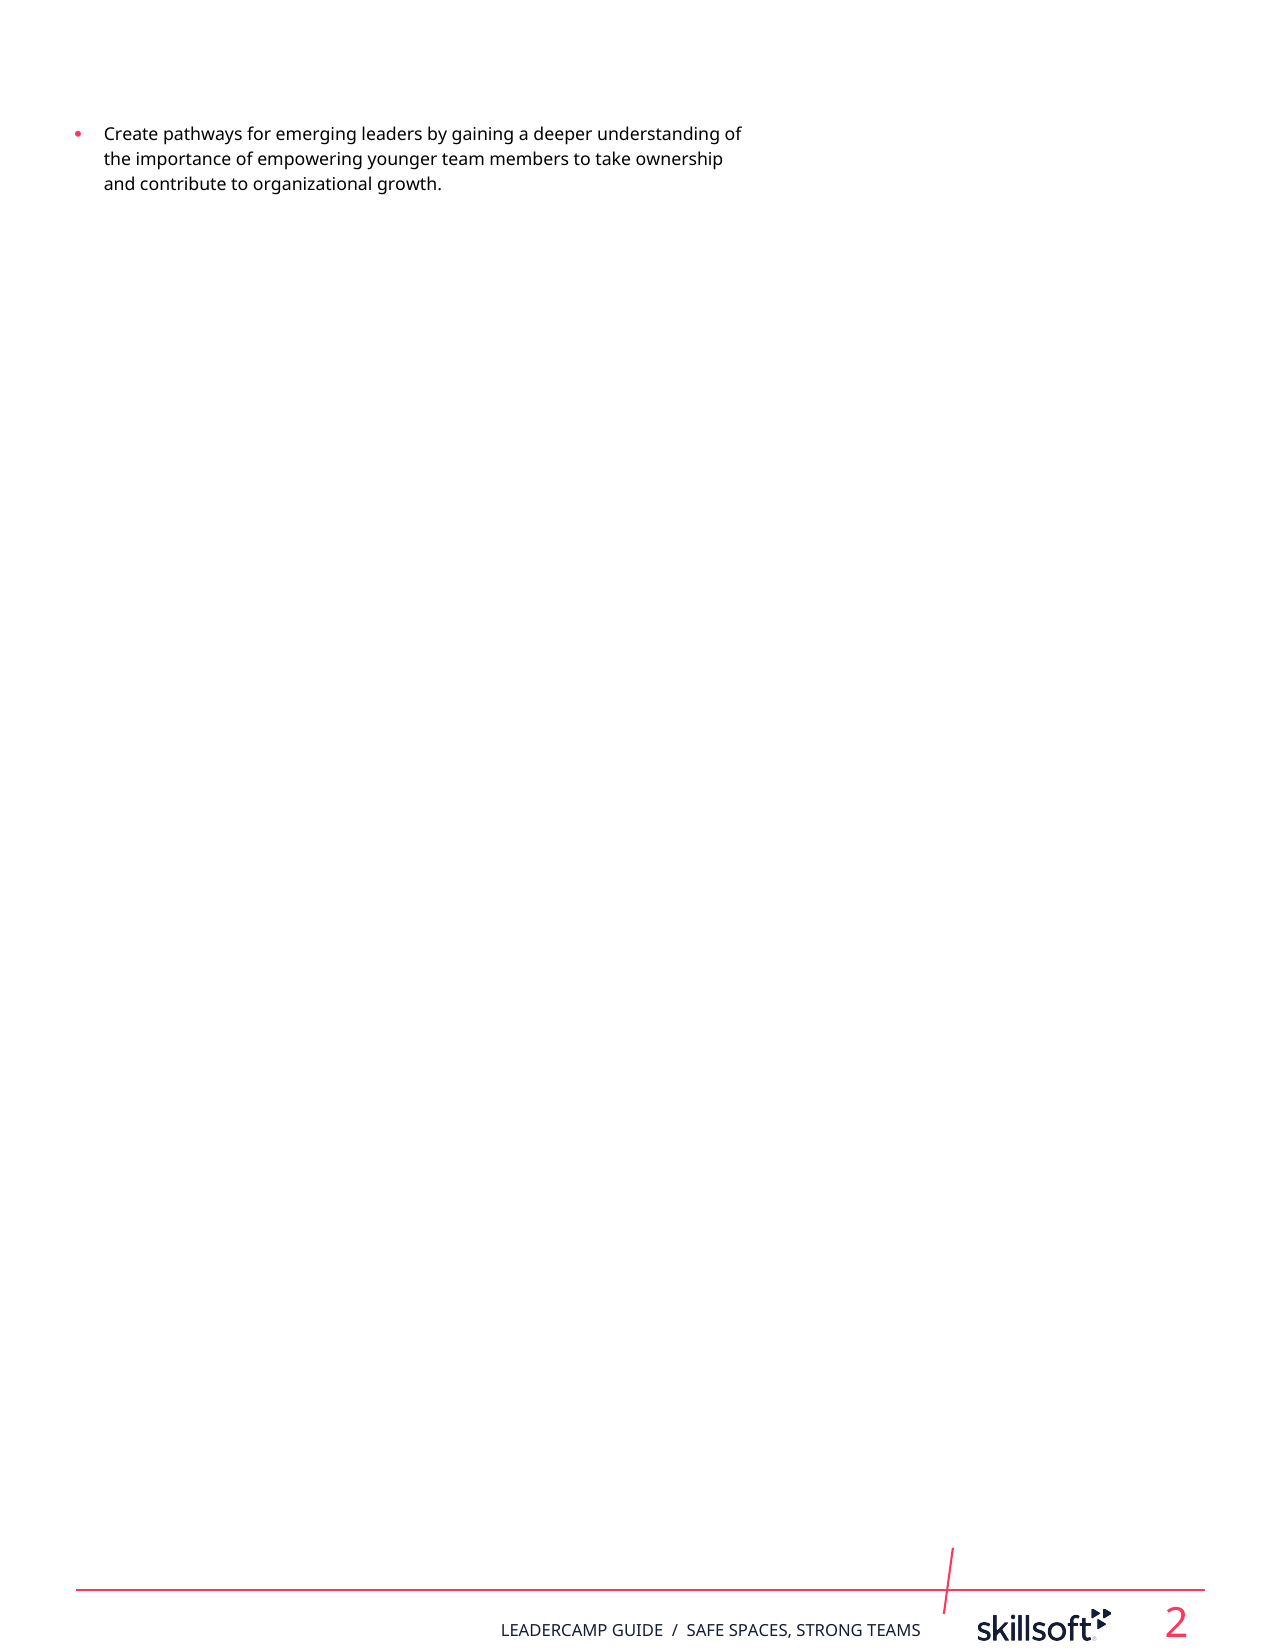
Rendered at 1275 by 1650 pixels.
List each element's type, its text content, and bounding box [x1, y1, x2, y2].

list Create pathways for emerging leaders by gaining a deeper understanding of the importance of empowering younger team members to take ownership and contribute to organizational growth. [75, 120, 750, 195]
picture [977, 1609, 1112, 1641]
